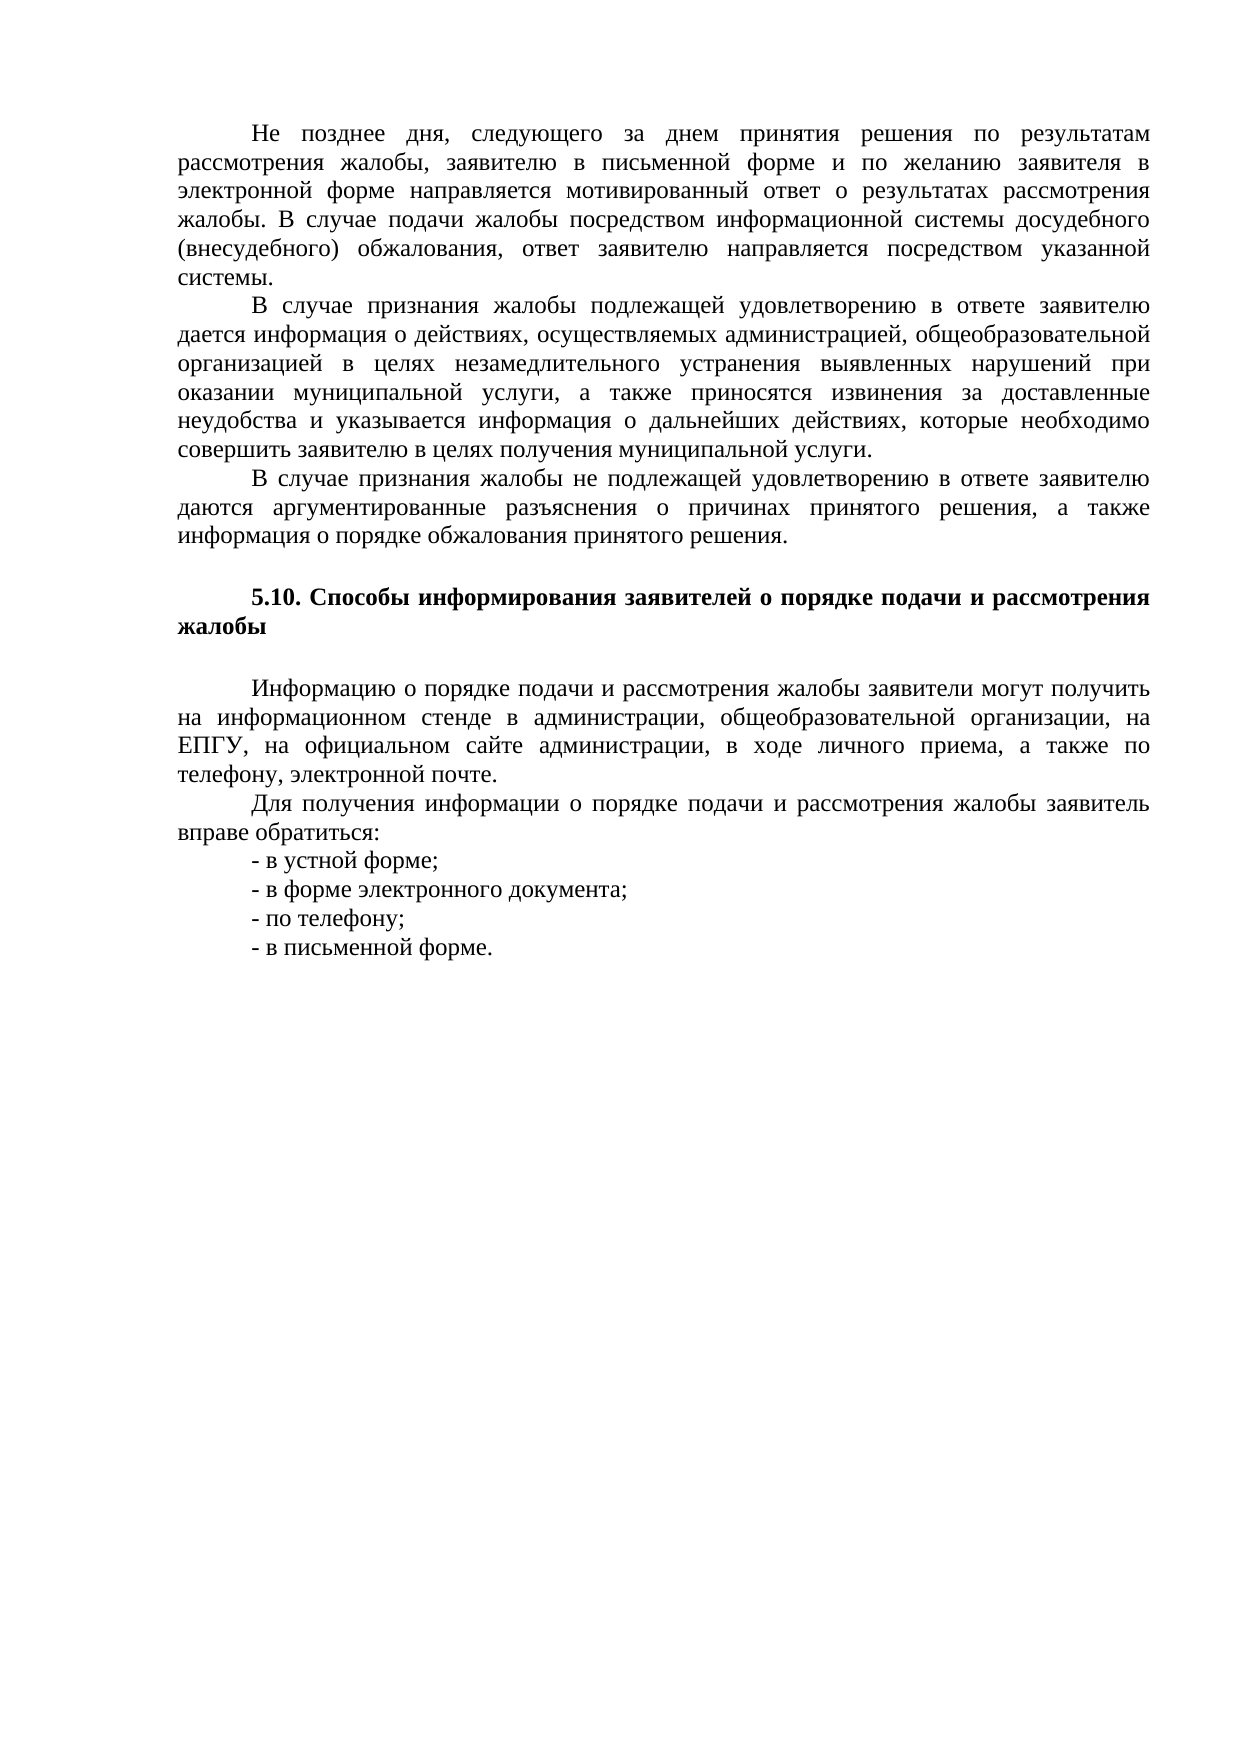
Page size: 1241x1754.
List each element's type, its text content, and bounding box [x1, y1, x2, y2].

list Для получения информации о порядке подачи и рассмотрения жалобы заявитель вправе обратиться: [177, 788, 1151, 845]
list В случае признания жалобы подлежащей удовлетворению в ответе заявителю дается информация о действиях, осуществляемых администрацией, общеобразовательной организацией в целях незамедлительного устранения выявленных нарушений при оказании муниципальной услуги, а также приносятся извинения за доставленные неудобства и указывается информация о дальнейших действиях, которые необходимо совершить заявителю в целях получения муниципальной услуги. [177, 291, 1151, 463]
list Не позднее дня, следующего за днем принятия решения по результатам рассмотрения жалобы, заявителю в письменной форме и по желанию заявителя в электронной форме направляется мотивированный ответ о результатах рассмотрения жалобы. В случае подачи жалобы посредством информационной системы досудебного (внесудебного) обжалования, ответ заявителю направляется посредством указанной системы. [177, 118, 1151, 291]
list - по телефону; [177, 903, 1151, 932]
list Информацию о порядке подачи и рассмотрения жалобы заявители могут получить на информационном стенде в администрации, общеобразовательной организации, на ЕПГУ, на официальном сайте администрации, в ходе личного приема, а также по телефону, электронной почте. [177, 673, 1151, 788]
list В случае признания жалобы не подлежащей удовлетворению в ответе заявителю даются аргументированные разъяснения о причинах принятого решения, а также информация о порядке обжалования принятого решения. [177, 463, 1151, 549]
list 5.10. Способы информирования заявителей о порядке подачи и рассмотрения жалобы [177, 582, 1151, 640]
list - в устной форме; [177, 845, 1151, 874]
list - в форме электронного документа; [177, 874, 1151, 903]
list - в письменной форме. [177, 932, 1151, 960]
